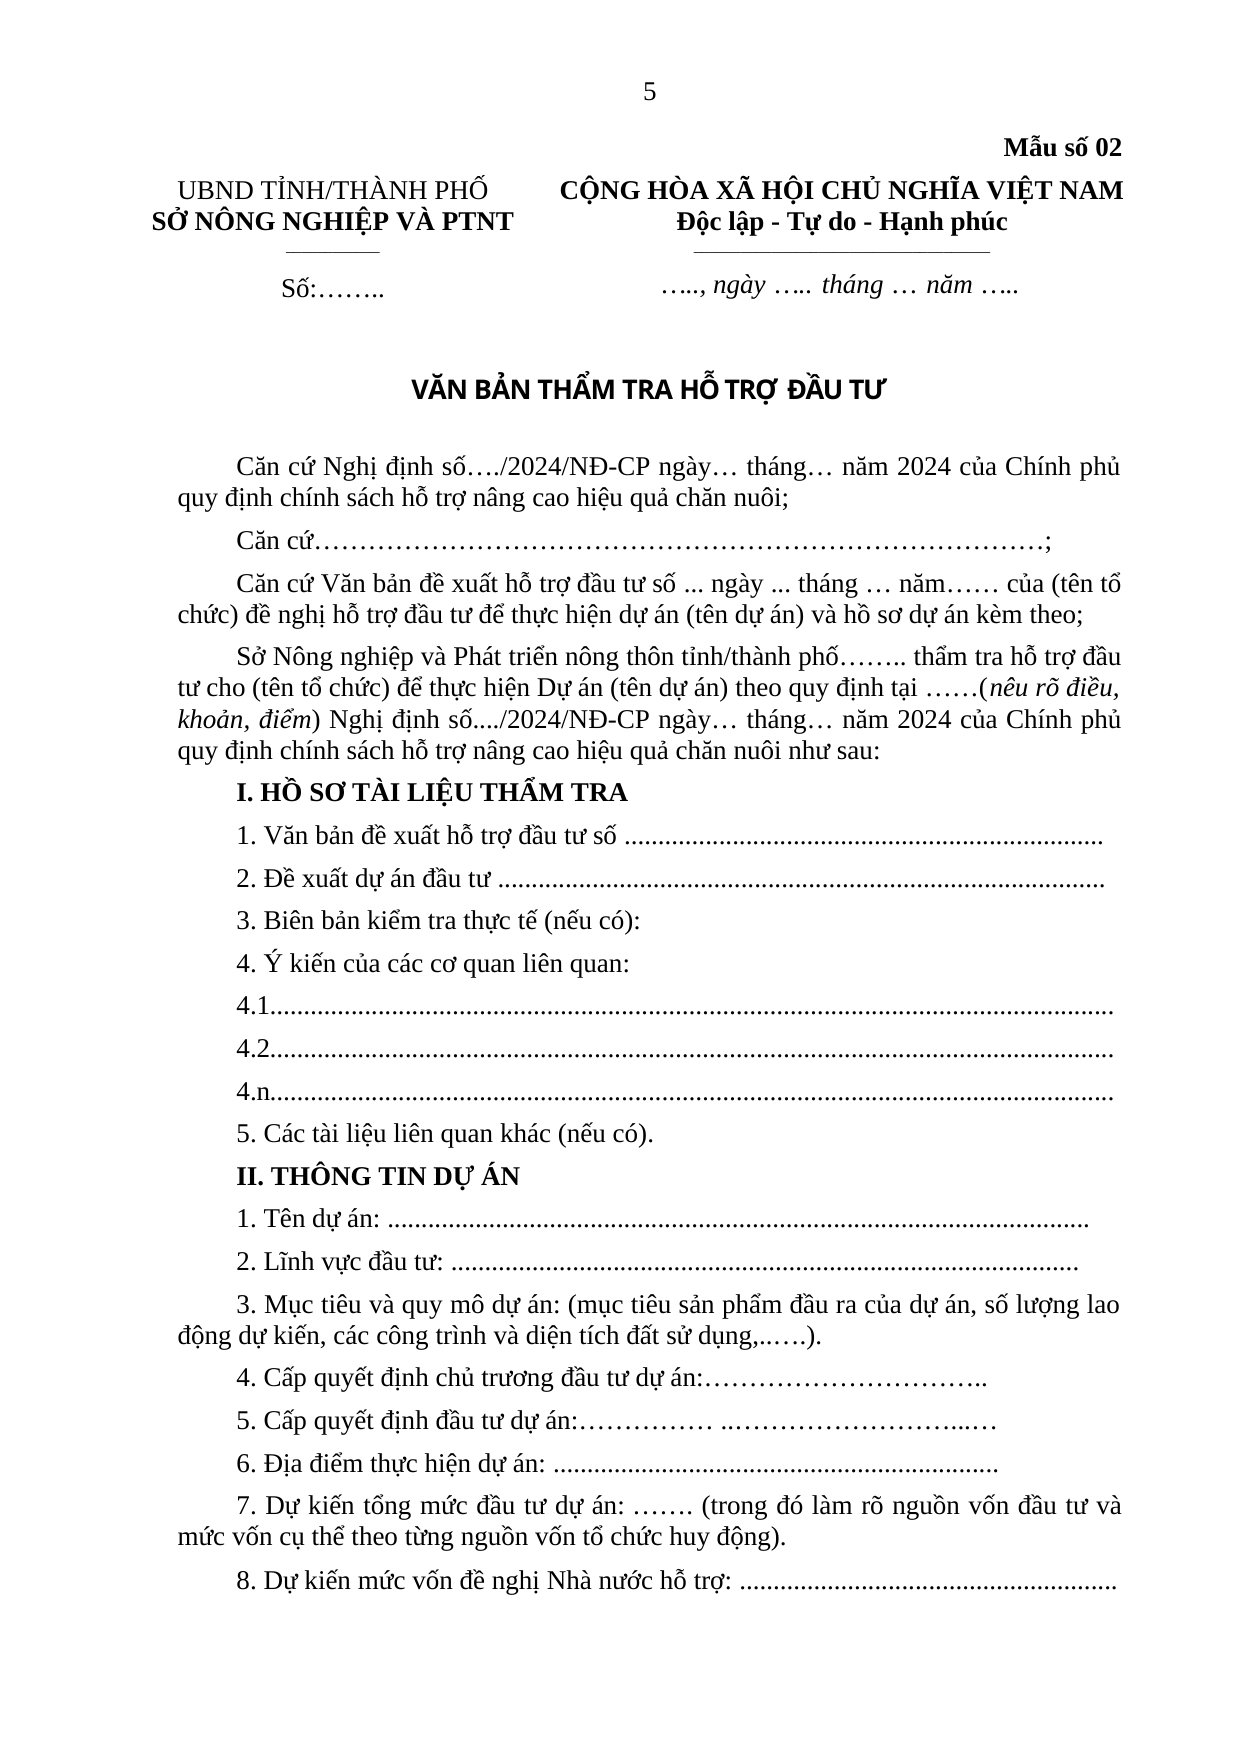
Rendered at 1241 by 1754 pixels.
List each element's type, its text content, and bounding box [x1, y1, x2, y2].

text I. HỒ SƠ TÀI LIỆU THẨM TRA [177, 776, 1122, 808]
text 6. Địa điểm thực hiện dự án: .................................................................. [177, 1447, 1122, 1478]
text 7. Dự kiến tổng mức đầu tư dự án: ……. (trong đó làm rõ nguồn vốn đầu tư và mức vốn cụ thể theo từng nguồn vốn tổ chức huy động). [177, 1489, 1122, 1552]
text Căn cứ Văn bản đề xuất hỗ trợ đầu tư số ... ngày ... tháng … năm…… của (tên tổ chức) đề nghị hỗ trợ đầu tư để thực hiện dự án (tên dự án) và hồ sơ dự án kèm theo; [177, 567, 1122, 629]
text 3. Biên bản kiểm tra thực tế (nếu có): [177, 904, 1122, 935]
text 2. Lĩnh vực đầu tư: ............................................................................................. [177, 1245, 1122, 1276]
table_header UBND TỈNH/THÀNH PHỐ SỞ NÔNG NGHIỆP VÀ PTNT ____________ Số:…….. [119, 174, 547, 315]
text 4.n............................................................................................................................. [177, 1075, 1122, 1106]
text 8. Dự kiến mức vốn đề nghị Nhà nước hỗ trợ: ........................................................ [177, 1564, 1122, 1595]
text VĂN BẢN THẨM TRA HỖ TRỢ ĐẦU TƯ [177, 371, 1122, 408]
text II. THÔNG TIN DỰ ÁN [177, 1160, 1122, 1191]
text 2. Đề xuất dự án đầu tư .......................................................................................... [177, 862, 1122, 893]
text Căn cứ………………………………………………………………………; [177, 524, 1122, 555]
text 5. Các tài liệu liên quan khác (nếu có). [177, 1117, 1122, 1148]
text Căn cứ Nghị định số…./2024/NĐ-CP ngày… tháng… năm 2024 của Chính phủ quy định chính sách hỗ trợ nâng cao hiệu quả chăn nuôi; [177, 450, 1122, 513]
text 4. Ý kiến của các cơ quan liên quan: [177, 947, 1122, 978]
text Sở Nông nghiệp và Phát triển nông thôn tỉnh/thành phố…….. thẩm tra hỗ trợ đầu tư cho (tên tổ chức) để thực hiện Dự án (tên dự án) theo quy định tại ……(nêu rõ điều, khoản, điểm) Nghị định số..../2024/NĐ-CP ngày… tháng… năm 2024 của Chính phủ quy định chính sách hỗ trợ nâng cao hiệu quả chăn nuôi như sau: [177, 640, 1122, 765]
text Mẫu số 02 [852, 131, 1122, 162]
text 3. Mục tiêu và quy mô dự án: (mục tiêu sản phẩm đầu ra của dự án, số lượng lao động dự kiến, các công trình và diện tích đất sử dụng,..….). [177, 1288, 1122, 1350]
table_header CỘNG HÒA XÃ HỘI CHỦ NGHĨA VIỆT NAM Độc lập - Tự do - Hạnh phúc ______________________________________ ….., ngày ….. tháng … năm ….. [547, 174, 1137, 315]
text 5. Cấp quyết định đầu tư dự án:…………… ..……………………...… [177, 1404, 1122, 1435]
text 1. Tên dự án: ........................................................................................................ [177, 1202, 1122, 1234]
text 4.1............................................................................................................................. [177, 989, 1122, 1021]
text 1. Văn bản đề xuất hỗ trợ đầu tư số ....................................................................... [177, 819, 1122, 850]
text 4.2............................................................................................................................. [177, 1032, 1122, 1063]
text 4. Cấp quyết định chủ trương đầu tư dự án:………………………….. [177, 1361, 1122, 1393]
